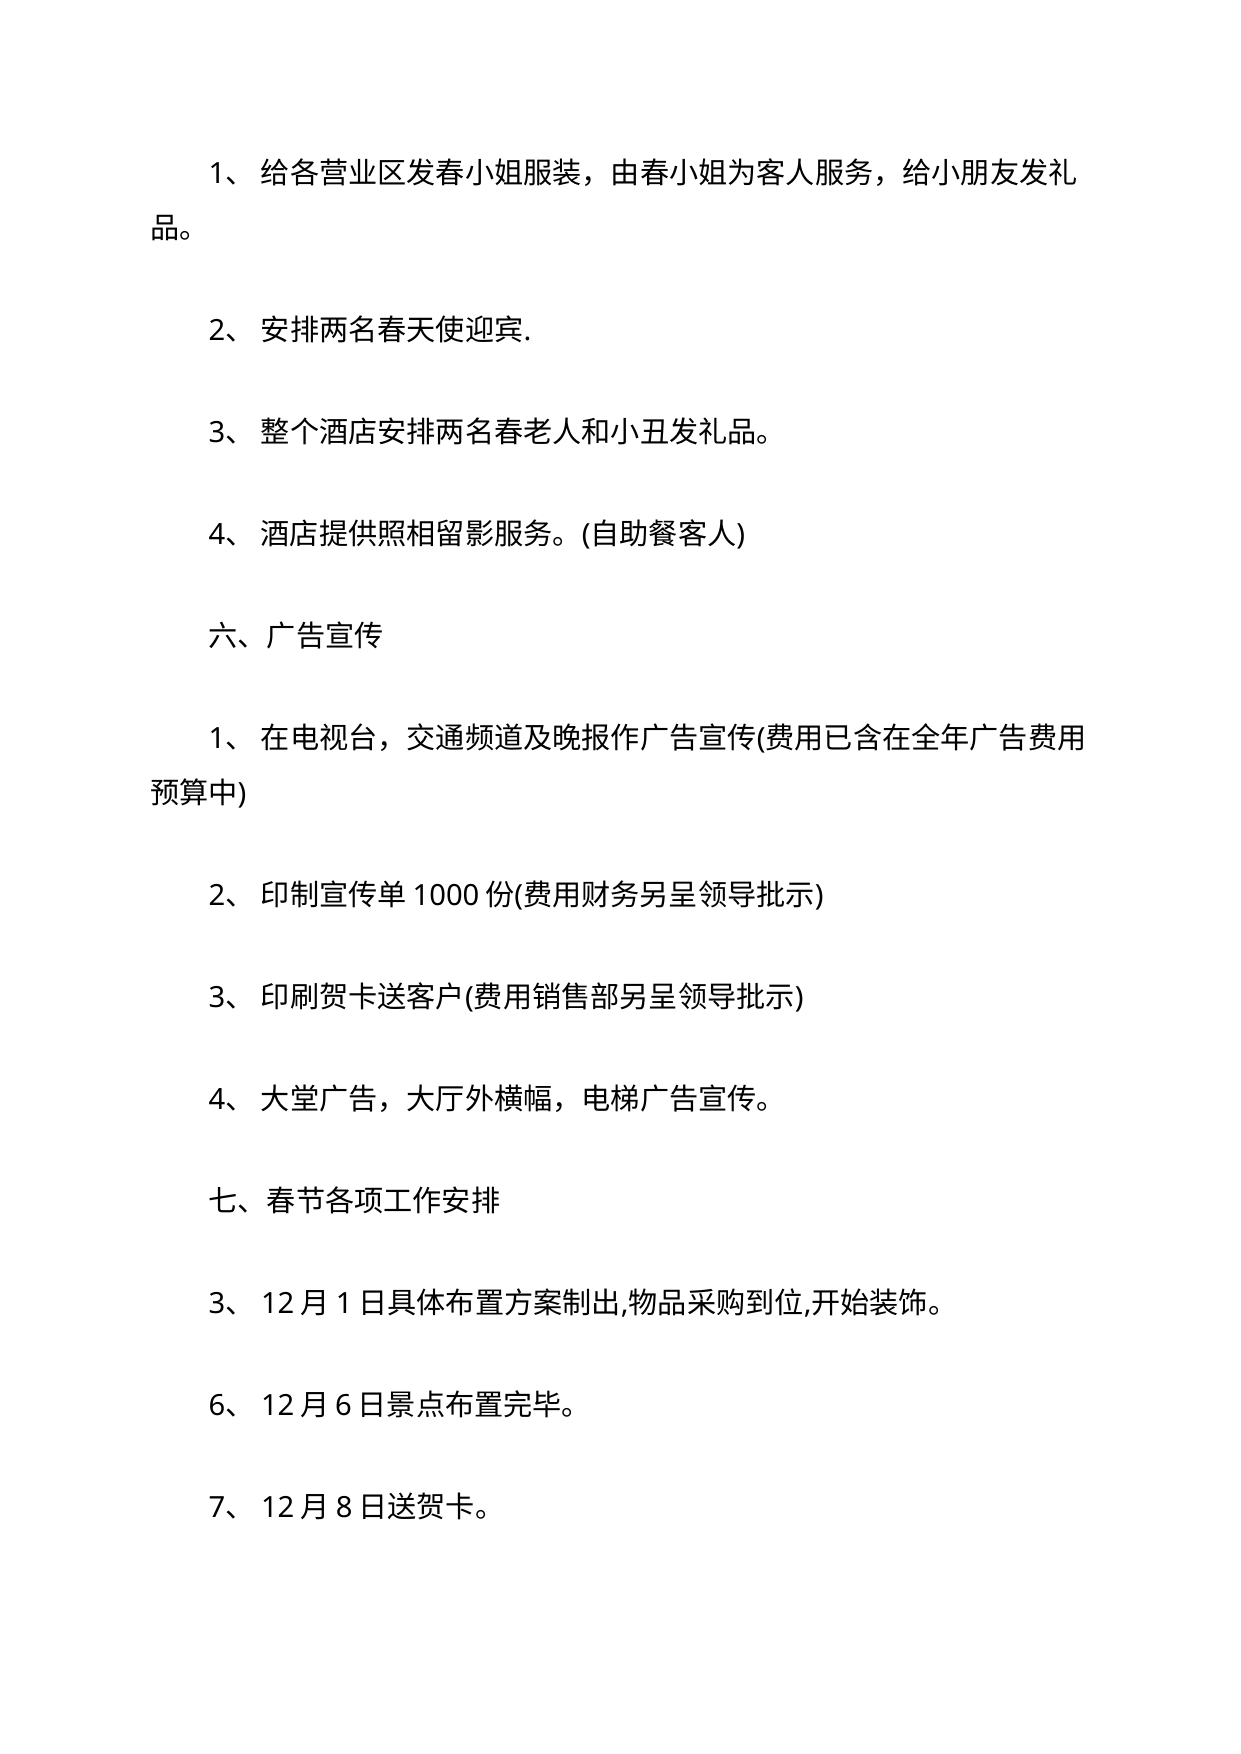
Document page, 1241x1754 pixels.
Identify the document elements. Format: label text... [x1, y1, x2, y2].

text 1、 在电视台，交通频道及晚报作广告宣传(费用已含在全年广告费用预算中) [150, 714, 1090, 812]
text 4、 酒店提供照相留影服务。(自助餐客人) [150, 511, 1090, 553]
text 3、 12月 1日具体布置方案制出,物品采购到位,开始装饰。 [150, 1279, 1090, 1322]
text 4、 大堂广告，大厅外横幅，电梯广告宣传。 [150, 1075, 1090, 1118]
text 七、春节各项工作安排 [150, 1177, 1090, 1220]
text 7、 12月 8日送贺卡。 [150, 1483, 1090, 1526]
text 3、 整个酒店安排两名春老人和小丑发礼品。 [150, 409, 1090, 451]
text 2、 印制宣传单1000份(费用财务另呈领导批示) [150, 871, 1090, 914]
text 六、广告宣传 [150, 613, 1090, 655]
text 2、 安排两名春天使迎宾. [150, 307, 1090, 349]
text 1、 给各营业区发春小姐服装，由春小姐为客人服务，给小朋友发礼品。 [150, 150, 1090, 247]
text 6、 12月6日景点布置完毕。 [150, 1381, 1090, 1423]
text 3、 印刷贺卡送客户(费用销售部另呈领导批示) [150, 973, 1090, 1016]
